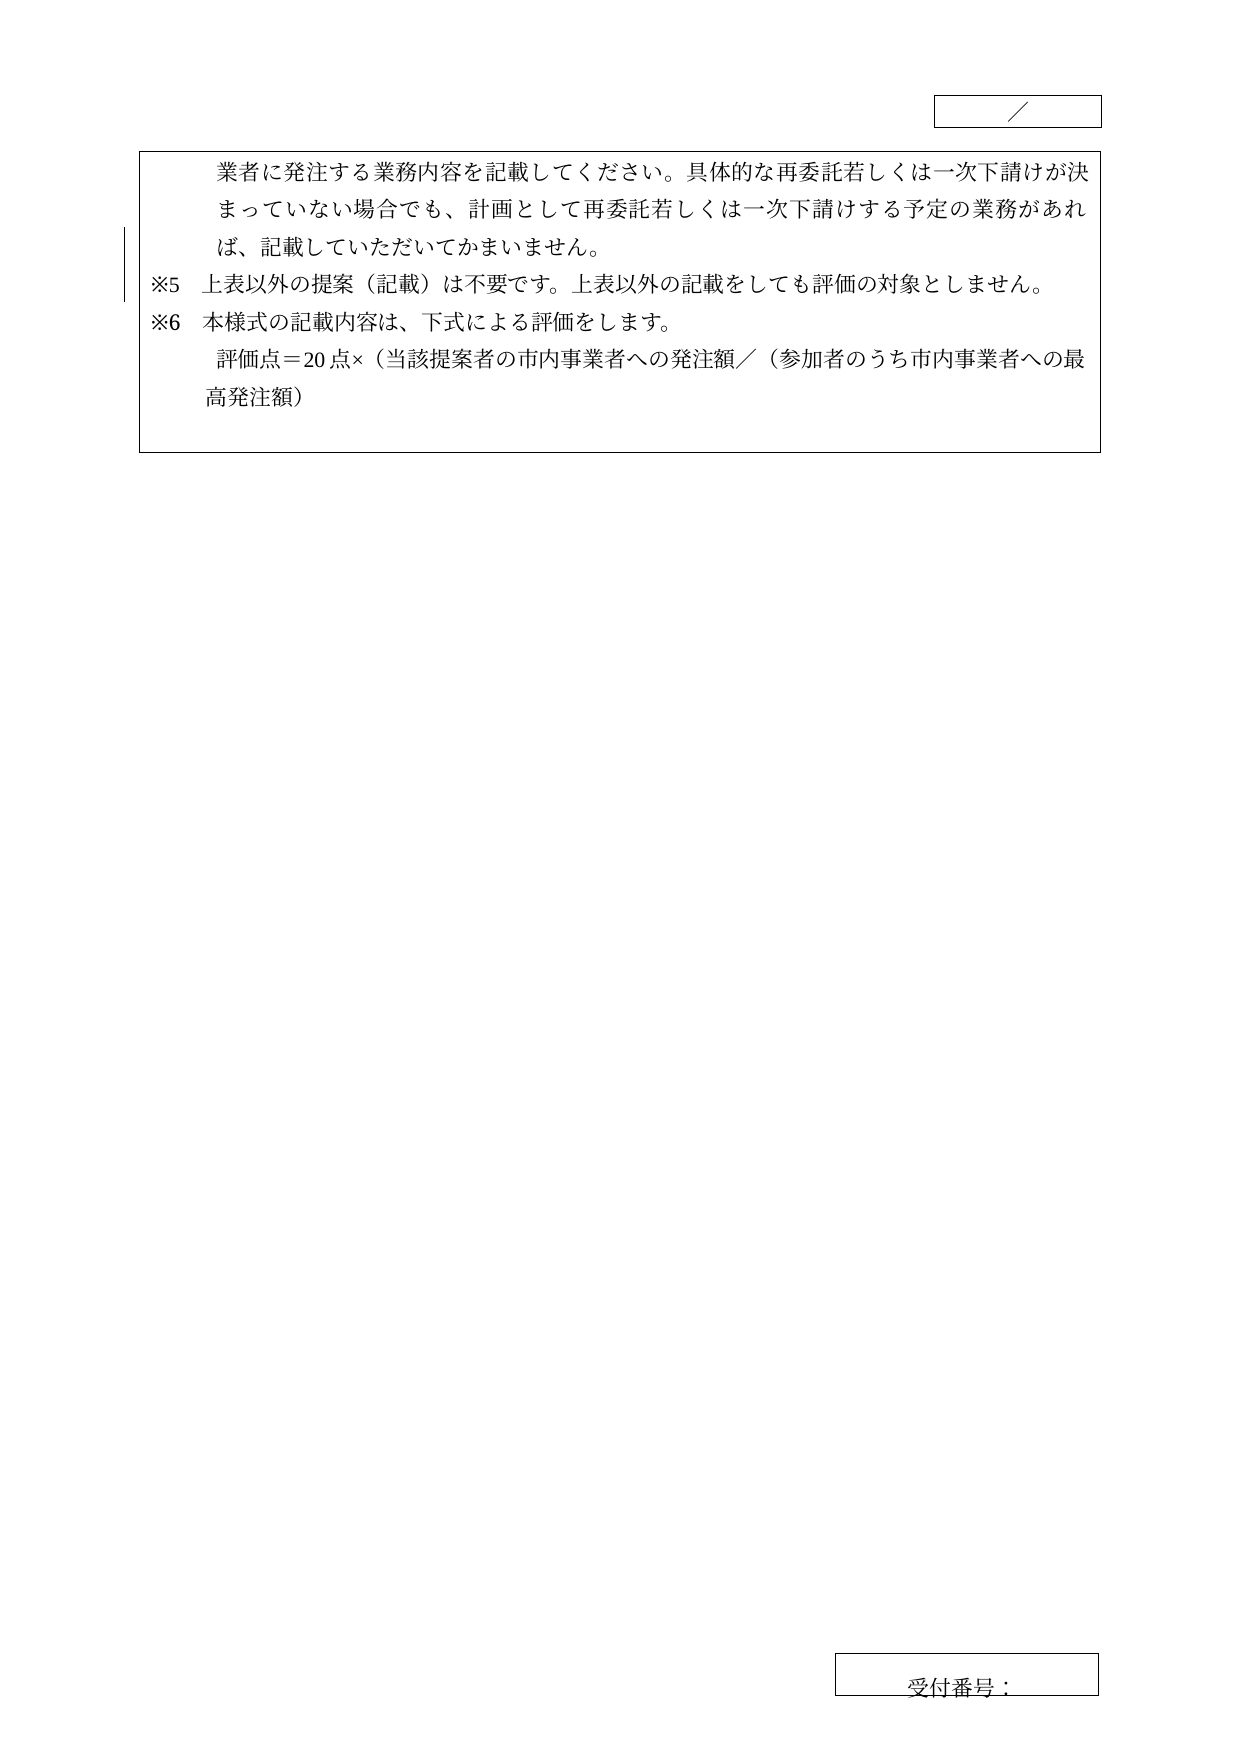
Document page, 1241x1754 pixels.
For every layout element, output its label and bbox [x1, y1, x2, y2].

table_cell [140, 152, 1100, 452]
